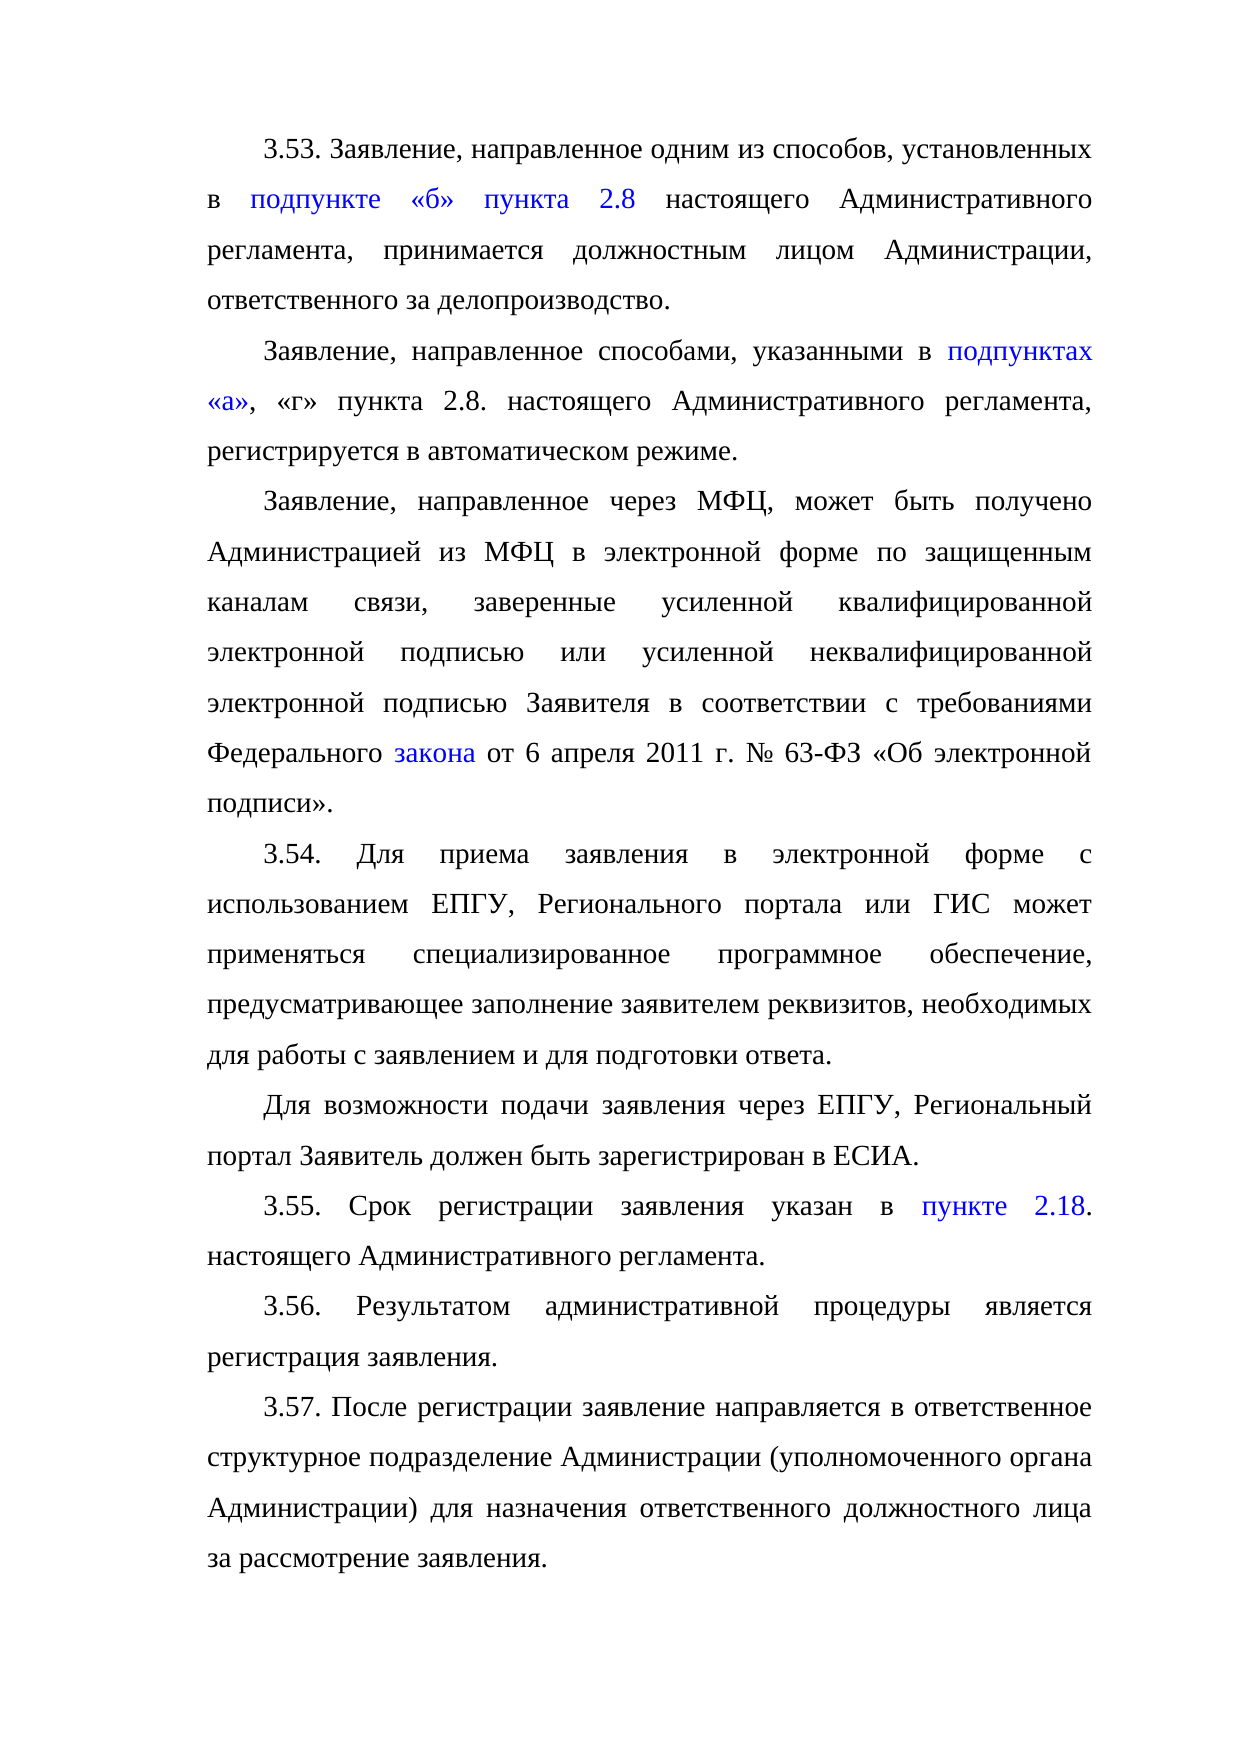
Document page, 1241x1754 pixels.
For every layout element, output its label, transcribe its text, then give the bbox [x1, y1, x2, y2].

text 3.53. Заявление, направленное одним из способов, установленных в подпункте «б» пункта 2.8 настоящего Административного регламента, принимается должностным лицом Администрации, ответственного за делопроизводство. [207, 131, 1093, 316]
text 3.54. Для приема заявления в электронной форме с использованием ЕПГУ, Регионального портала или ГИС может применяться специализированное программное обеспечение, предусматривающее заполнение заявителем реквизитов, необходимых для работы с заявлением и для подготовки ответа. [207, 836, 1093, 1071]
text Заявление, направленное через МФЦ, может быть получено Администрацией из МФЦ в электронной форме по защищенным каналам связи, заверенные усиленной квалифицированной электронной подписью или усиленной неквалифицированной электронной подписью Заявителя в соответствии с требованиями Федерального закона от 6 апреля 2011 г. № 63-ФЗ «Об электронной подписи». [207, 483, 1093, 819]
text Для возможности подачи заявления через ЕПГУ, Региональный портал Заявитель должен быть зарегистрирован в ЕСИА. [207, 1087, 1093, 1171]
text 3.55. Срок регистрации заявления указан в пункте 2.18. настоящего Административного регламента. [207, 1188, 1093, 1272]
text Заявление, направленное способами, указанными в подпунктах «а», «г» пункта 2.8. настоящего Административного регламента, регистрируется в автоматическом режиме. [207, 333, 1093, 467]
text 3.56. Результатом административной процедуры является регистрация заявления. [207, 1288, 1093, 1372]
text 3.57. После регистрации заявление направляется в ответственное структурное подразделение Администрации (уполномоченного органа Администрации) для назначения ответственного должностного лица за рассмотрение заявления. [207, 1389, 1093, 1574]
